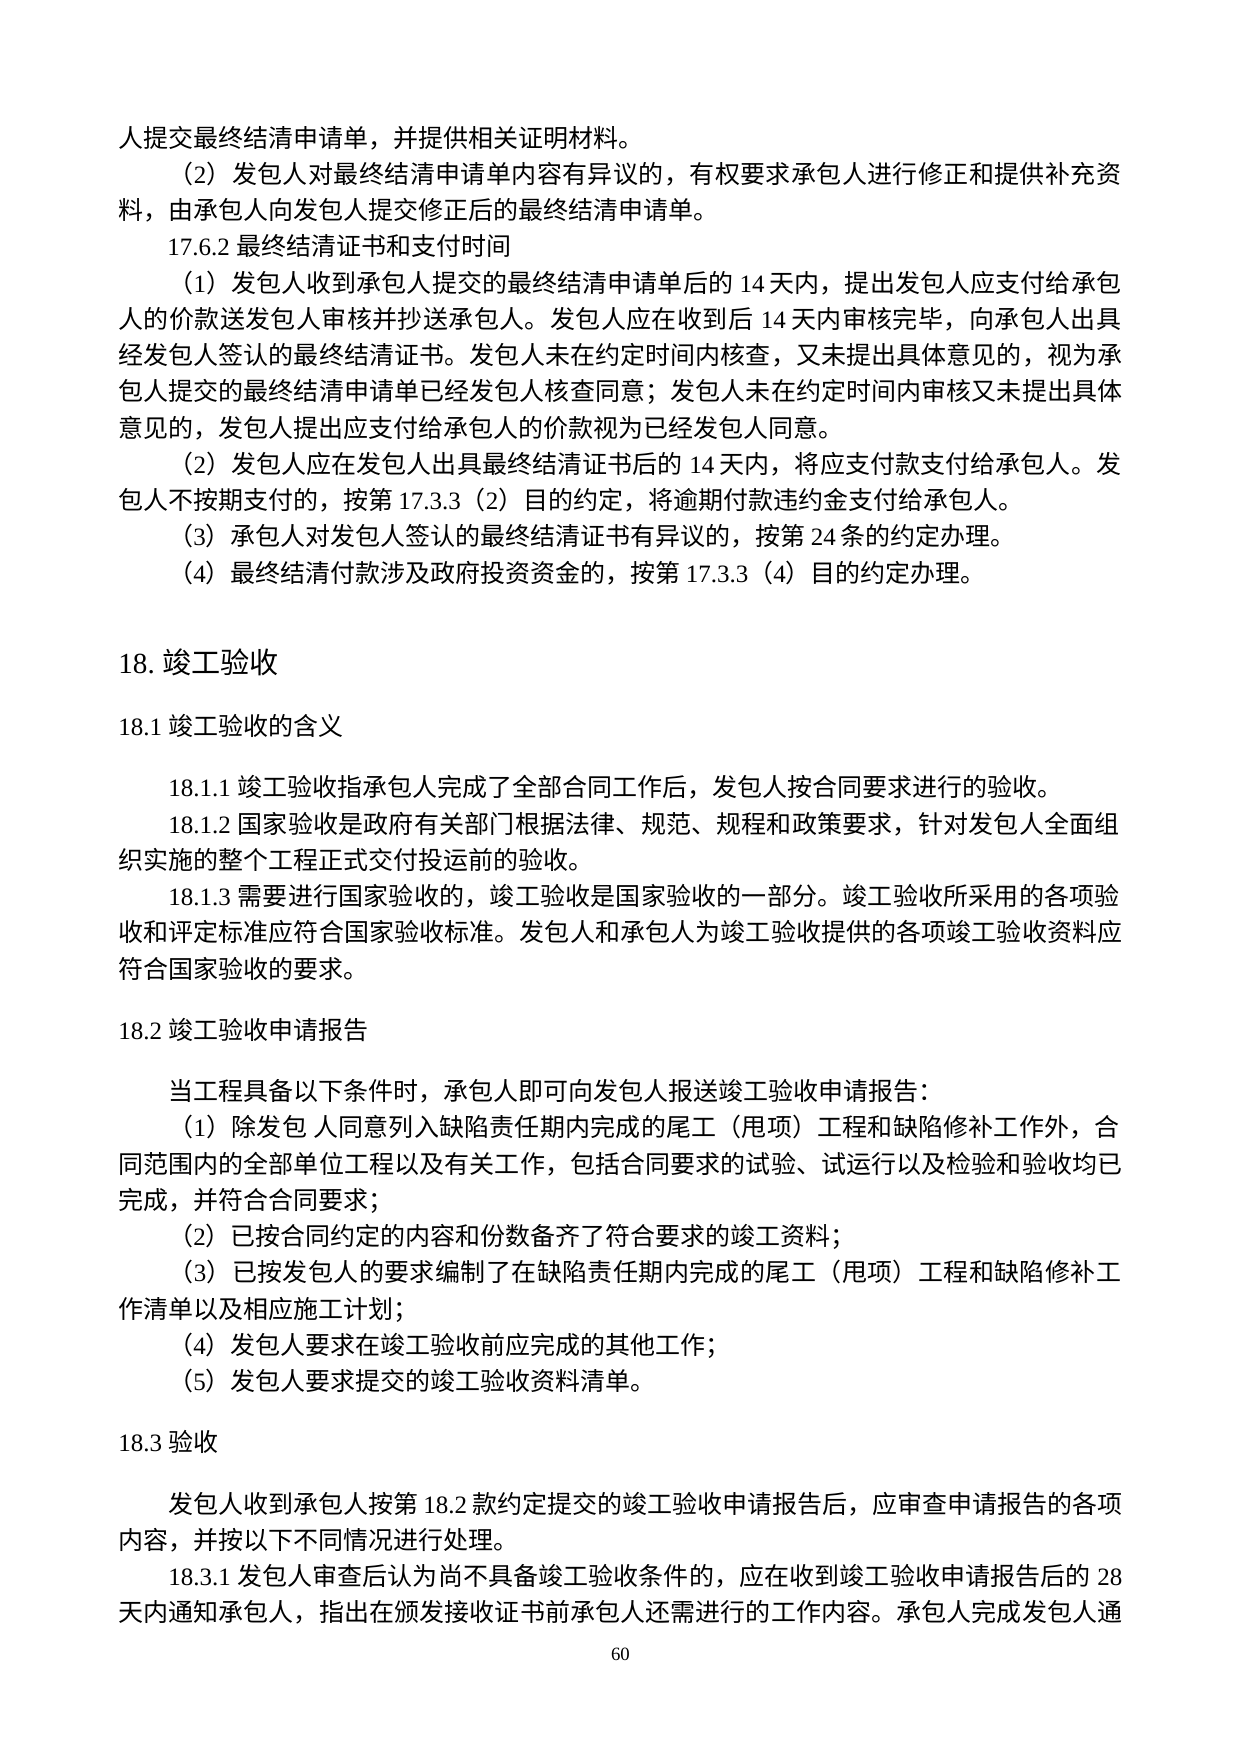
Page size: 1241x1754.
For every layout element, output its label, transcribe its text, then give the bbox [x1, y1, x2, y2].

text （4）最终结清付款涉及政府投资资金的，按第17.3.3（4）目的约定办理。 [118, 553, 1122, 589]
text 18.1 竣工验收的含义 [118, 707, 1122, 743]
text 18.1.3 需要进行国家验收的，竣工验收是国家验收的一部分。竣工验收所采用的各项验收和评定标准应符合国家验收标准。发包人和承包人为竣工验收提供的各项竣工验收资料应符合国家验收的要求。 [118, 877, 1122, 985]
text （3）已按发包人的要求编制了在缺陷责任期内完成的尾工（甩项）工程和缺陷修补工作清单以及相应施工计划； [118, 1253, 1122, 1325]
text （5）发包人要求提交的竣工验收资料清单。 [118, 1362, 1122, 1398]
text 发包人收到承包人按第18.2款约定提交的竣工验收申请报告后，应审查申请报告的各项内容，并按以下不同情况进行处理。 [118, 1484, 1122, 1557]
text 当工程具备以下条件时，承包人即可向发包人报送竣工验收申请报告： [118, 1072, 1122, 1108]
text （2）发包人对最终结清申请单内容有异议的，有权要求承包人进行修正和提供补充资料，由承包人向发包人提交修正后的最终结清申请单。 [118, 154, 1122, 227]
text （1）发包人收到承包人提交的最终结清申请单后的14天内，提出发包人应支付给承包人的价款送发包人审核并抄送承包人。发包人应在收到后14天内审核完毕，向承包人出具经发包人签认的最终结清证书。发包人未在约定时间内核查，又未提出具体意见的，视为承包人提交的最终结清申请单已经发包人核查同意；发包人未在约定时间内审核又未提出具体意见的，发包人提出应支付给承包人的价款视为已经发包人同意。 [118, 263, 1122, 444]
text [118, 1557, 1122, 1629]
text 18.3 验收 [118, 1423, 1122, 1459]
text （1）除发包 人同意列入缺陷责任期内完成的尾工（甩项）工程和缺陷修补工作外，合同范围内的全部单位工程以及有关工作，包括合同要求的试验、试运行以及检验和验收均已完成，并符合合同要求； [118, 1108, 1122, 1217]
text （3）承包人对发包人签认的最终结清证书有异议的，按第24条的约定办理。 [118, 517, 1122, 553]
text （2）发包人应在发包人出具最终结清证书后的14天内，将应支付款支付给承包人。发包人不按期支付的，按第17.3.3（2）目的约定，将逾期付款违约金支付给承包人。 [118, 444, 1122, 517]
text （4）发包人要求在竣工验收前应完成的其他工作； [118, 1325, 1122, 1362]
text 18.2 竣工验收申请报告 [118, 1010, 1122, 1047]
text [118, 118, 1122, 154]
text （2）已按合同约定的内容和份数备齐了符合要求的竣工资料； [118, 1217, 1122, 1253]
text 18.1.1 竣工验收指承包人完成了全部合同工作后，发包人按合同要求进行的验收。 [118, 768, 1122, 804]
text 17.6.2 最终结清证书和支付时间 [118, 227, 1122, 263]
text 18. 竣工验收 [118, 639, 1122, 682]
text 18.1.2 国家验收是政府有关部门根据法律、规范、规程和政策要求，针对发包人全面组织实施的整个工程正式交付投运前的验收。 [118, 804, 1122, 877]
